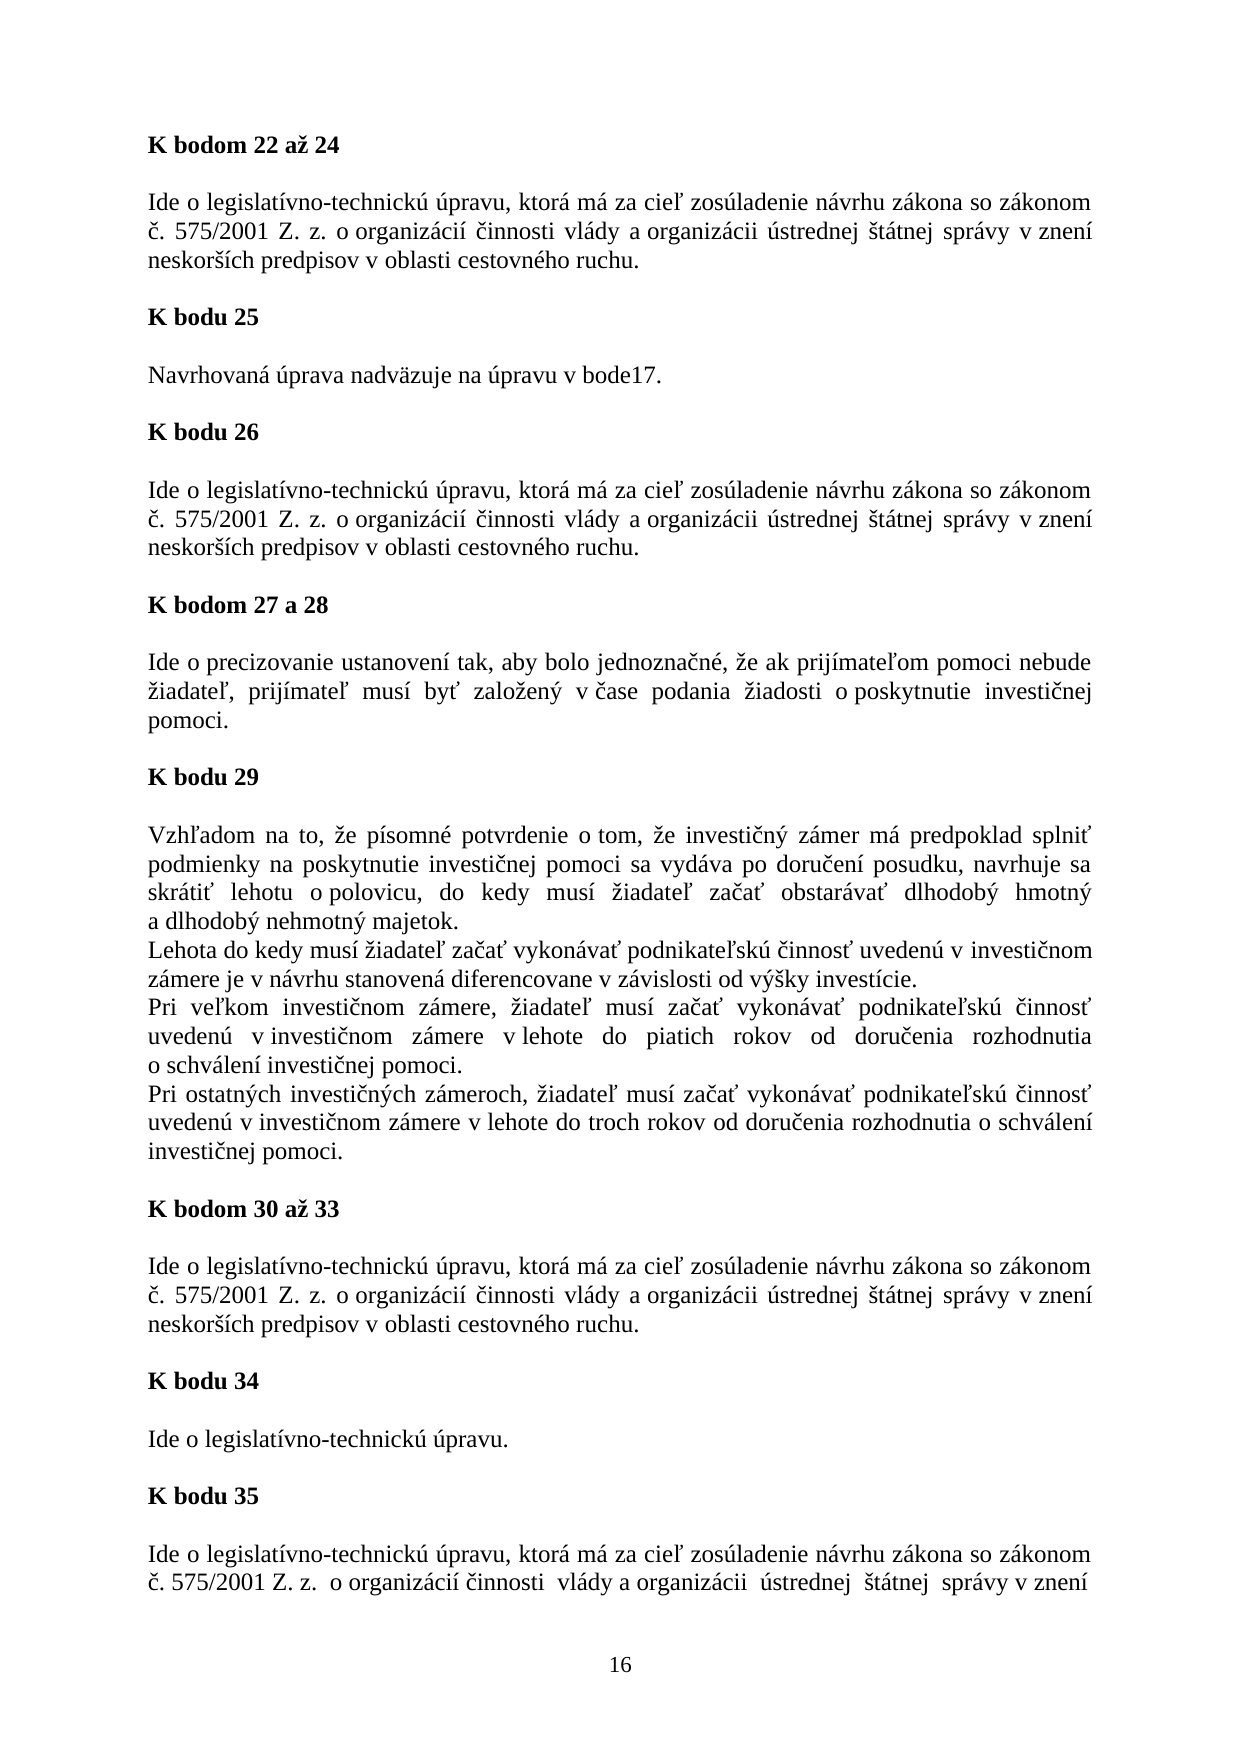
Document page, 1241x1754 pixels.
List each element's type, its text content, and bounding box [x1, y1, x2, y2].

text K bodu 29 [148, 762, 1092, 791]
text K bodom 28 [148, 590, 1092, 619]
text Navrhovaná úprava nadväzuje na úpravu v bode17. [148, 360, 1092, 389]
text Vzhľadom na to, že písomné potvrdenie o tom, že investičný zámer má predpoklad splniť podmienky na poytnutie investičnej pomoci sa vydáva po doručení posudku, navrhuje sa rátiť lehotu o polovicu, do kedy musí žiadateľ začať obstarávať dlhodobý hmotný a dlhodobý nehmotný majetok. [148, 820, 1092, 935]
text K bodom 22 až 24 [148, 130, 1092, 159]
text K bodu 25 [148, 302, 1092, 331]
text Lehota do kedy musí žiadateľ začať vykonávať podnikateľú činnosť uvedenú v investičnom zámere je v návrhu stanovená diferencovane v závislosti od výšky investície. [148, 935, 1092, 992]
text Ide o legislatívno-technickú úpravu. [148, 1424, 1092, 1452]
text K bodu 26 [148, 417, 1092, 446]
text Ide o legislatívno-technickú úpravu, ktorá má za cieľ zosúladenie návrhu zákona so zákonom č. 575/2001 Z. z. o organizácií činnosti vlády a organizácii ústrednej štátnej správy v znení [148, 1539, 1092, 1596]
text K bodu 34 [148, 1366, 1092, 1395]
text Ide o precizovanie ustanovení tak, aby bolo jednoznačné, že ak prijímateľom pomoci nebude žiadateľ, prijímateľ musí byť založený v čase podania žiadosti o poytnutie investičnej pomoci. [148, 647, 1092, 734]
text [148, 187, 1092, 274]
text Pri veľkom investičnom zámere, žiadateľ musí začať vykonávať podnikateľú činnosť uvedenú v investičnom zámere v lehote do piatich rokov od doručenia rozhodnutia o schválení investičnej pomoci. [148, 992, 1092, 1079]
text K bodu 35 [148, 1481, 1092, 1510]
text K bodom 30 až 33 [148, 1194, 1092, 1222]
text Pri ostatných investičných zámeroch, žiadateľ musí začať vykonávať podnikateľú činnosť uvedenú v investičnom zámere v lehote do troch rokov od doručenia rozhodnutia o schválení investičnej pomoci. [148, 1079, 1092, 1165]
